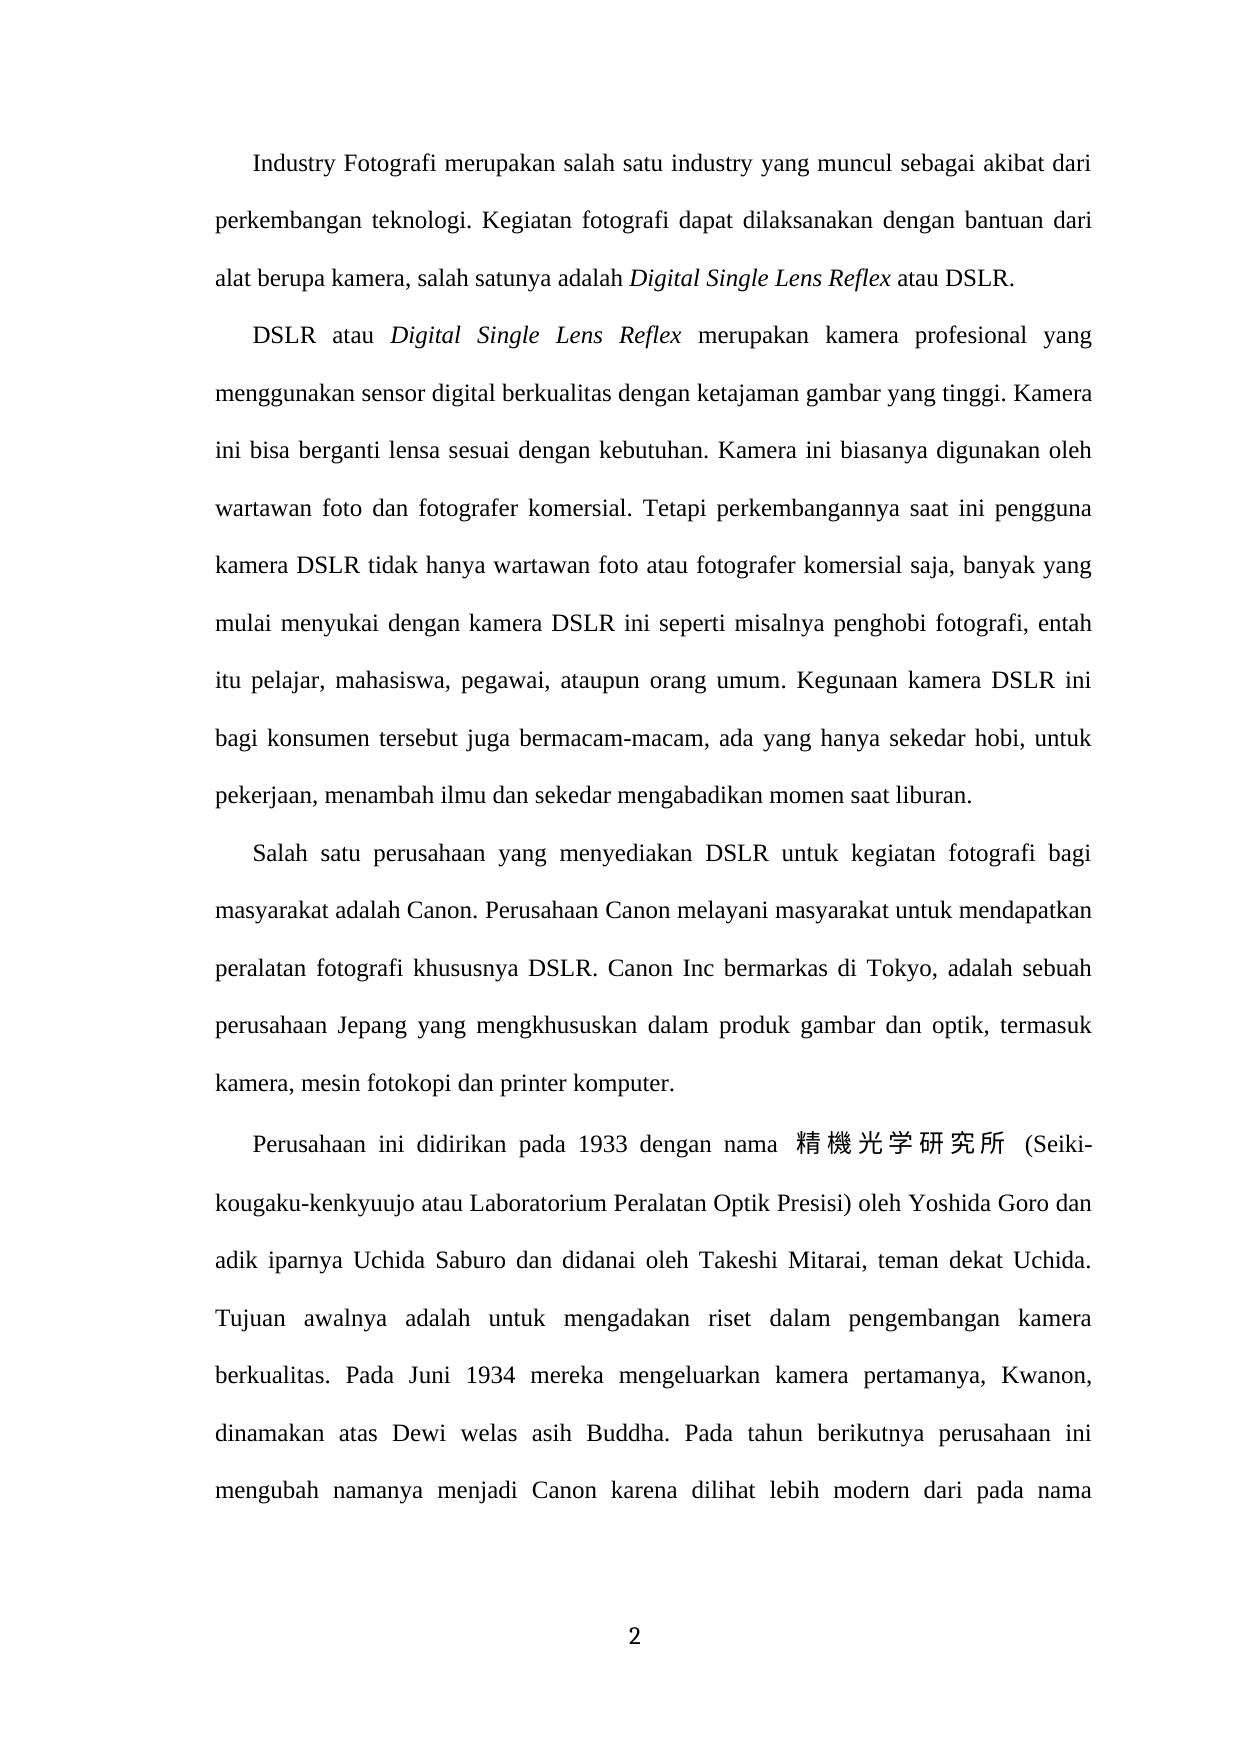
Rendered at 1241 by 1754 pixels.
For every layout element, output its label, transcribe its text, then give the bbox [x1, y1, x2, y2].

text DSLR atau Digital Single Lens Reflex merupakan kamera profesional yang menggunakan sensor digital berkualitas dengan ketajaman gambar yang tinggi. Kamera ini bisa berganti lensa sesuai dengan kebutuhan. Kamera ini biasanya digunakan oleh wartawan foto dan fotografer komersial. Tetapi perkembangannya saat ini pengguna kamera DSLR tidak hanya wartawan foto atau fotografer komersial saja, banyak yang mulai menyukai dengan kamera DSLR ini seperti misalnya penghobi fotografi, entah itu pelajar, mahasiswa, pegawai, ataupun orang umum. Kegunaan kamera DSLR ini bagi konsumen tersebut juga bermacam-macam, ada yang hanya sekedar hobi, untuk pekerjaan, menambah ilmu dan sekedar mengabadikan momen saat liburan. [215, 320, 1092, 809]
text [215, 1125, 1092, 1504]
text Industry Fotografi merupakan salah satu industry yang muncul sebagai akibat dari perkembangan teknologi. Kegiatan fotografi dapat dilaksanakan dengan bantuan dari alat berupa kamera, salah satunya adalah Digital Single Lens Reflex atau DSLR. [215, 148, 1092, 291]
text Salah satu perusahaan yang menyediakan DSLR untuk kegiatan fotografi bagi masyarakat adalah Canon. Perusahaan Canon melayani masyarakat untuk mendapatkan peralatan fotografi khususnya DSLR. Canon Inc bermarkas di Tokyo, adalah sebuah perusahaan Jepang yang mengkhususkan dalam produk gambar dan optik, termasuk kamera, mesin fotokopi dan printer komputer. [215, 838, 1092, 1096]
